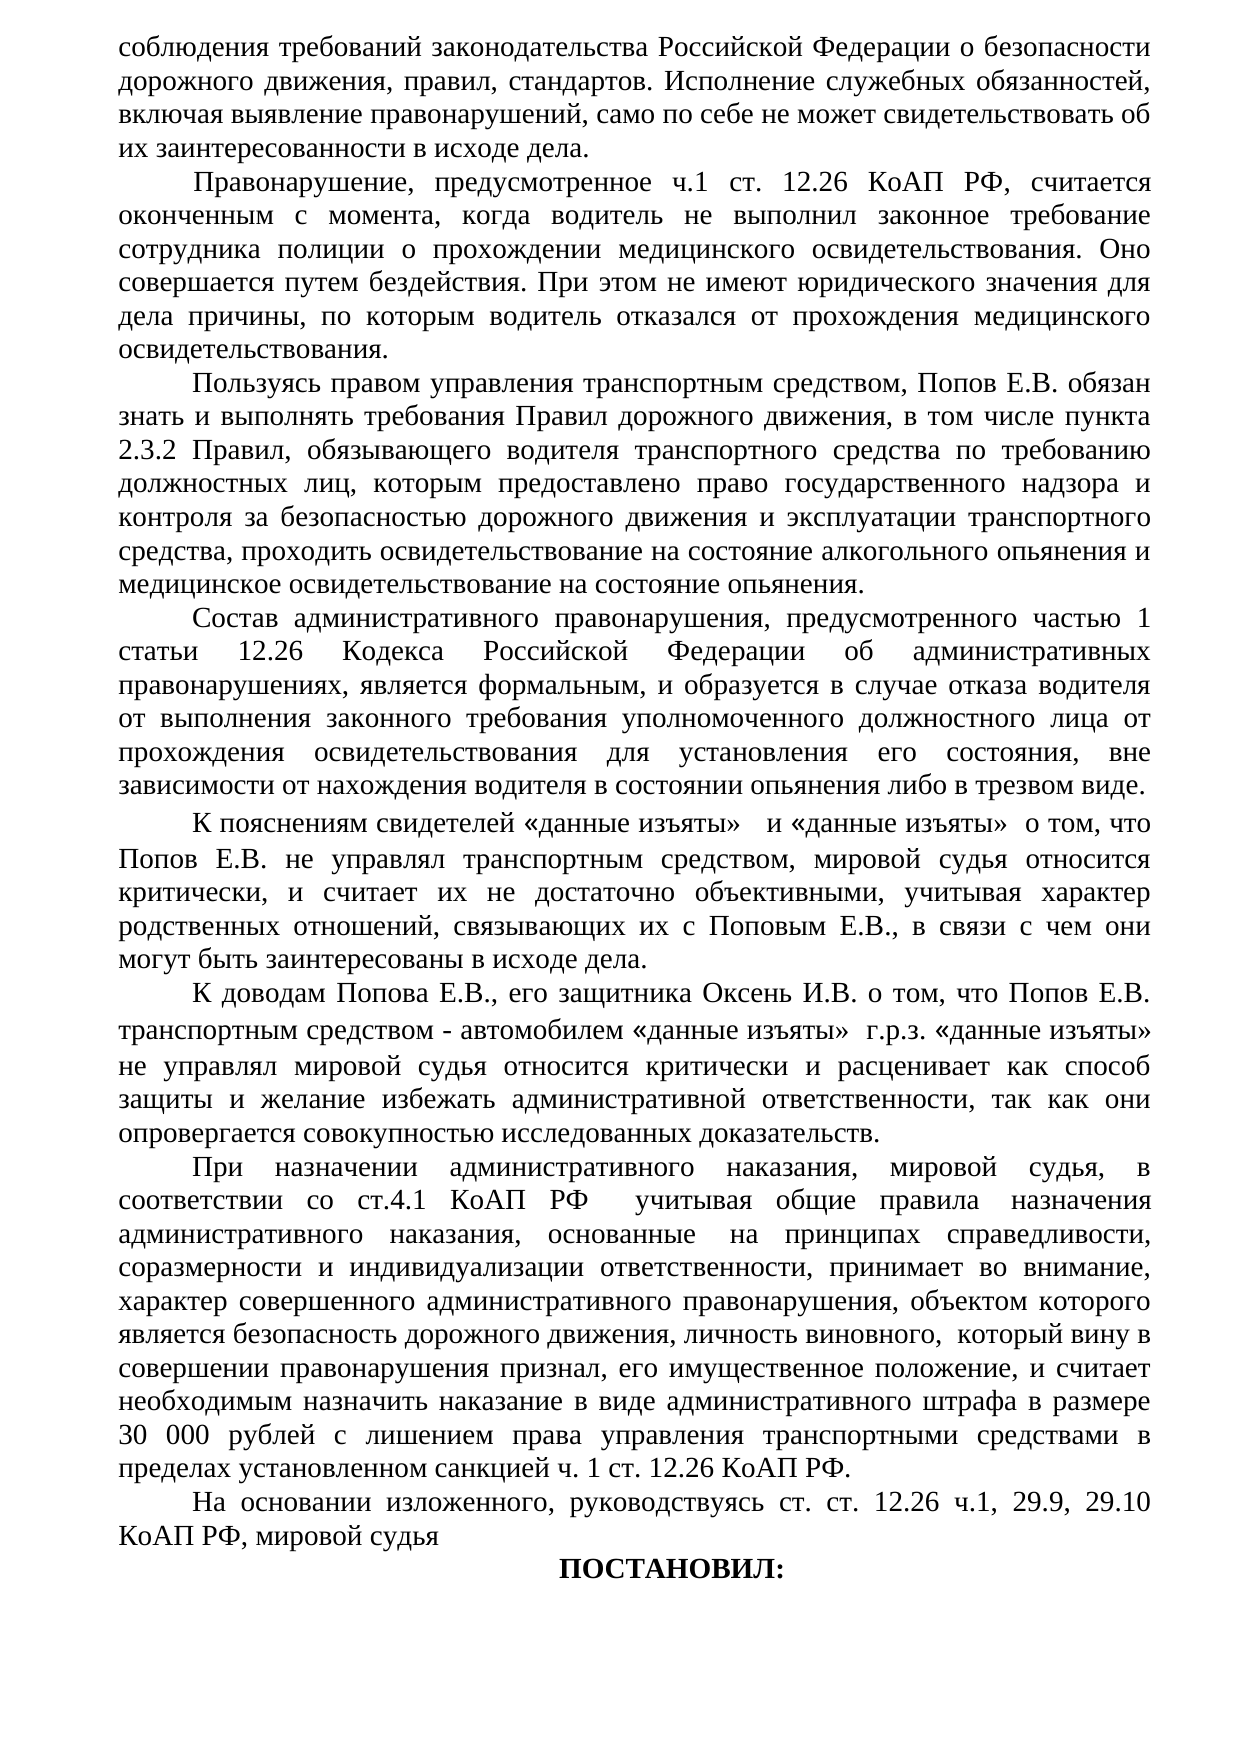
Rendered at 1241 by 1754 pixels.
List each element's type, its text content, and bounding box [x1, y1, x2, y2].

text К доводам Попова Е.В., его защитника Оксень И.В. о том, что Попов Е.В. транспортным средством - автомобилем «данные изъяты» г.р.з. «данные изъяты» не управлял мировой судья относится критически и расценивает как способ защиты и желание избежать административной ответственности, так как они опровергается совокупностью исследованных доказательств. [118, 975, 1152, 1149]
text ПОСТАНОВИЛ: [118, 1551, 1152, 1585]
text К пояснениям свидетелей «данные изъяты» и «данные изъяты» о том, что Попов Е.В. не управлял транспортным средством, мировой судья относится критически, и считает их не достаточно объективными, учитывая характер родственных отношений, связывающих их с Поповым Е.В., в связи с чем они могут быть заинтересованы в исходе дела. [118, 801, 1152, 975]
text Состав административного правонарушения, предусмотренного частью 1 статьи 12.26 Кодекса Российской Федерации об административных правонарушениях, является формальным, и образуется в случае отказа водителя от выполнения законного требования уполномоченного должностного лица от прохождения освидетельствования для установления его состояния, вне зависимости от нахождения водителя в состоянии опьянения либо в трезвом виде. [118, 600, 1152, 801]
text Правонарушение, предусмотренное ч.1 ст. 12.26 КоАП РФ, считается оконченным с момента, когда водитель не выполнил законное требование сотрудника полиции о прохождении медицинского освидетельствования. Оно совершается путем бездействия. При этом не имеют юридического значения для дела причины, по которым водитель отказался от прохождения медицинского освидетельствования. [118, 164, 1152, 365]
text На основании изложенного, руководствуясь ст. ст. 12.26 ч.1, 29.9, 29.10 КоАП РФ, мировой судья [118, 1484, 1152, 1551]
text Пользуясь правом управления транспортным средством, Попов Е.В. обязан знать и выполнять требования Правил дорожного движения, в том числе пункта 2.3.2 Правил, обязывающего водителя транспортного средства по требованию должностных лиц, которым предоставлено право государственного надзора и контроля за безопасностью дорожного движения и эксплуатации транспортного средства, проходить освидетельствование на состояние алкогольного опьянения и медицинское освидетельствование на состояние опьянения. [118, 365, 1152, 600]
text При назначении административного наказания, мировой судья, в соответствии со ст.4.1 КоАП РФ учитывая общие правила назначения административного наказания, основанные на принципах справедливости, соразмерности и индивидуализации ответственности, принимает во внимание, характер совершенного административного правонарушения, объектом которого является безопасность дорожного движения, личность виновного, который вину в совершении правонарушения признал, его имущественное положение, и считает необходимым назначить наказание в виде административного штрафа в размере 30 000 рублей с лишением права управления транспортными средствами в пределах установленном санкцией ч. 1 ст. 12.26 КоАП РФ. [118, 1149, 1152, 1484]
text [118, 29, 1152, 164]
